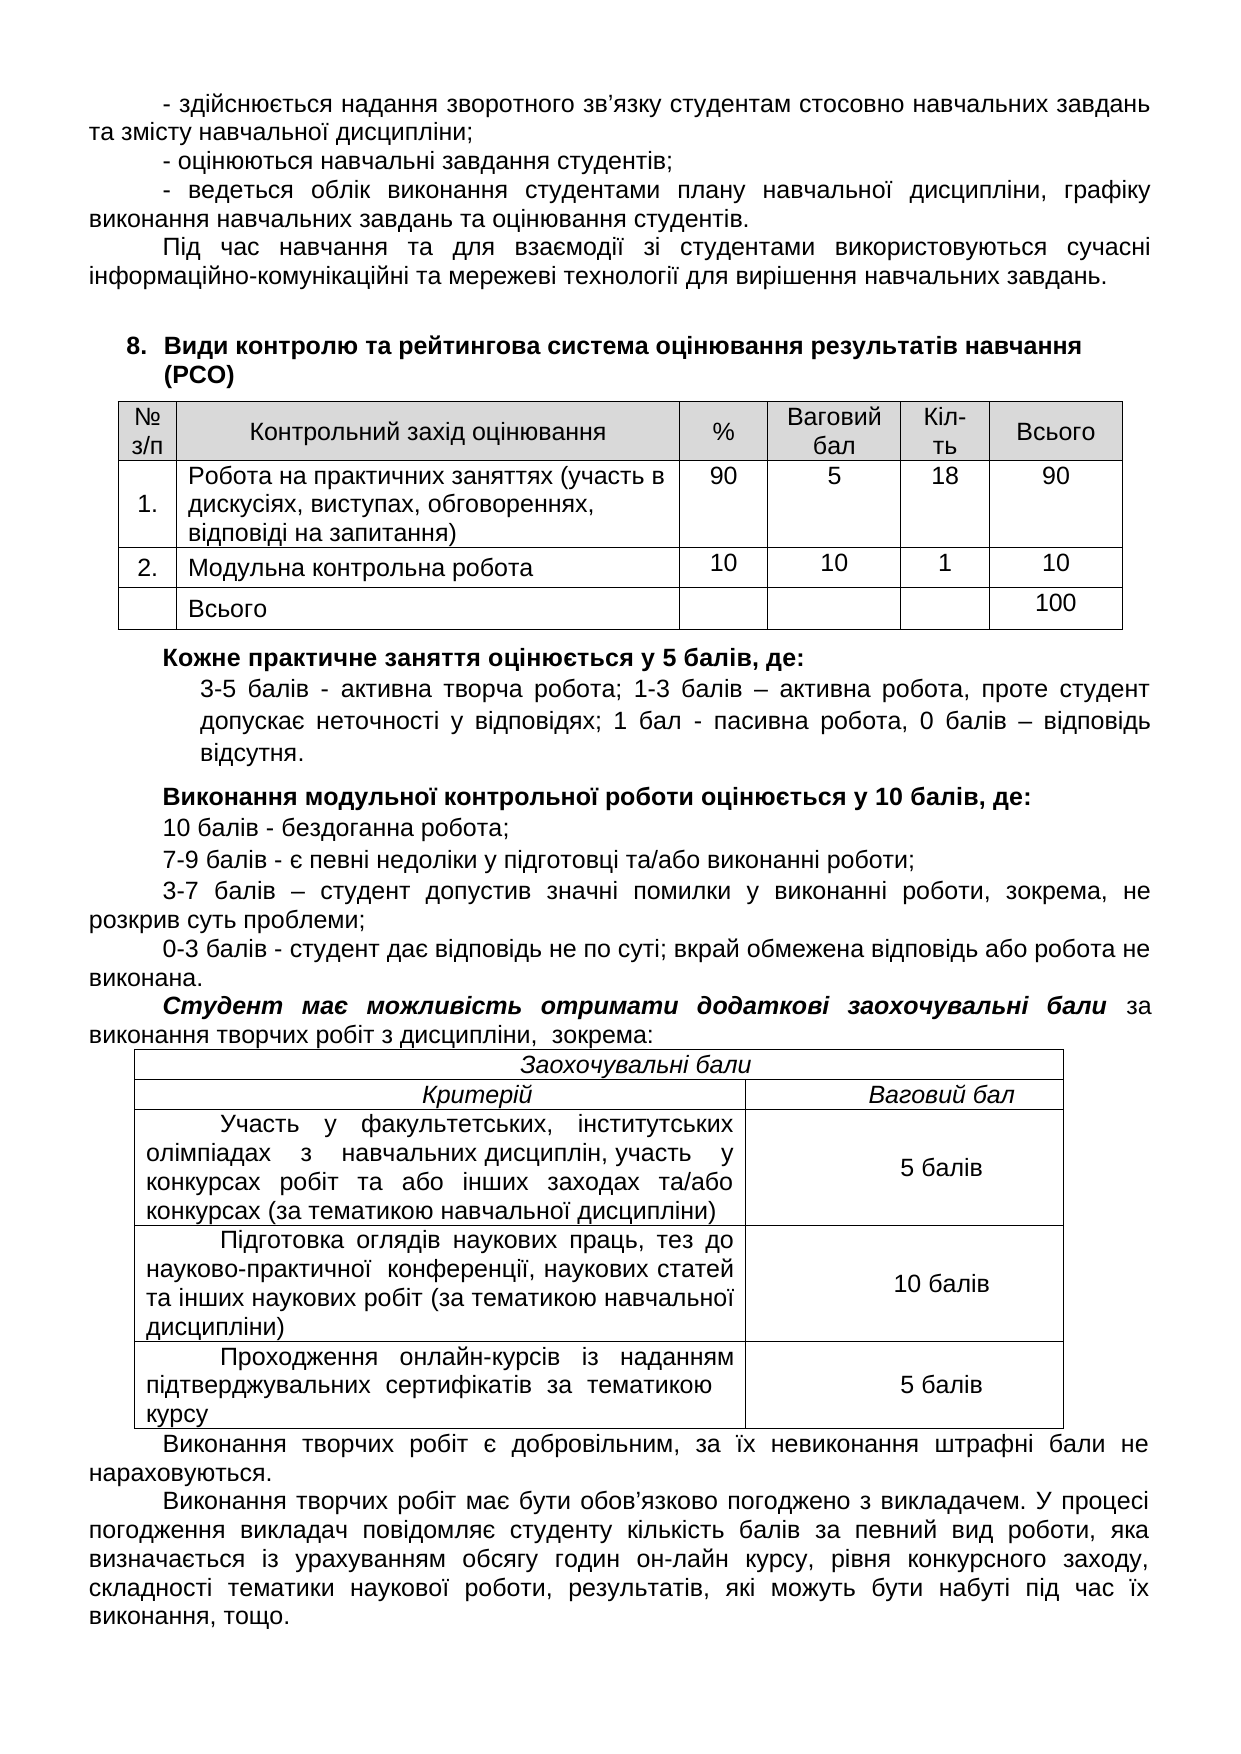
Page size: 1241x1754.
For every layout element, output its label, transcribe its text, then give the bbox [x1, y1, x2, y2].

table_cell 5 балів [746, 1342, 1063, 1428]
table_cell 100 [990, 588, 1122, 629]
subtitle Види контролю та рейтингова система оцінювання результатів навчання (РСО) [126, 331, 1152, 389]
table_cell 2. [119, 548, 176, 587]
text Виконання модульної контрольної роботи оцінюється у 10 балів, де: [89, 782, 1152, 810]
table_header Кіл-ть [901, 402, 989, 460]
table_cell 10 [680, 548, 767, 587]
table_header Всього [990, 402, 1122, 460]
table_cell 5 балів [746, 1110, 1063, 1224]
text 7-9 балів - є певні недоліки у підготовці та/або виконанні роботи; [89, 845, 1152, 873]
text Кожне практичне заняття оцінюється у 5 балів, де: [89, 643, 1152, 672]
table_header % [680, 402, 767, 460]
table_cell [901, 588, 989, 629]
text Виконання творчих робіт має бути обов’язково погоджено з викладачем. У процесі погодження викладач повідомляє студенту кількість балів за певний вид роботи, яка визначається із урахуванням обсягу годин он-лайн курсу, рівня конкурсного заходу, складності тематики наукової роботи, результатів, які можуть бути набуті під час їх виконання, тощо. [89, 1486, 1150, 1630]
table_cell Критерій [135, 1080, 745, 1108]
table_cell Підготовка оглядів наукових праць, тез до науково-практичної конференції, наукових статей та інших наукових робіт (за тематикою навчальної дисципліни) [135, 1226, 745, 1341]
table_header Заохочувальні бали [135, 1050, 1063, 1079]
text - оцінюються навчальні завдання студентів; [89, 146, 1152, 175]
table_cell Участь у факультетських, інститутських олімпіадах з навчальних дисциплін, участь у конкурсах робіт та або інших заходах та/або конкурсах (за тематикою навчальної дисципліни) [135, 1110, 745, 1224]
table_cell Ваговий бал [746, 1080, 1063, 1108]
table_cell [680, 588, 767, 629]
text 10 балів - бездоганна робота; [89, 813, 1152, 842]
table_cell Робота на практичних заняттях (участь в дискусіях, виступах, обговореннях, відповіді на запитання) [177, 461, 679, 547]
text 0-3 балів - студент дає відповідь не по суті; вкрай обмежена відповідь або робота не виконана. [89, 934, 1152, 991]
table_cell 90 [990, 461, 1122, 547]
table_cell 1 [901, 548, 989, 587]
text Під час навчання та для взаємодії зі студентами використовуються сучасні інформаційно-комунікаційні та мережеві технології для вирішення навчальних завдань. [89, 232, 1152, 290]
table_cell [768, 588, 900, 629]
table_cell 10 [768, 548, 900, 587]
table_cell [119, 588, 176, 629]
table_header Контрольний захід оцінювання [177, 402, 679, 460]
table_cell Проходження онлайн-курсів із наданням підтверджувальних сертифікатів за тематикою курсу [135, 1342, 745, 1428]
table_cell Всього [177, 588, 679, 629]
text - ведеться облік виконання студентами плану навчальної дисципліни, графіку виконання навчальних завдань та оцінювання студентів. [89, 175, 1152, 232]
table_cell Модульна контрольна робота [177, 548, 679, 587]
table_cell 18 [901, 461, 989, 547]
text Виконання творчих робіт є добровільним, за їх невиконання штрафні бали не нараховуються. [89, 1429, 1150, 1486]
table_cell 5 [768, 461, 900, 547]
table_cell 10 [990, 548, 1122, 587]
text 3-5 балів - активна творча робота; 1-3 балів – активна робота, проте студент допускає неточності у відповідях; 1 бал - пасивна робота, 0 балів – відповідь відсутня. [200, 674, 1152, 766]
table_cell 1. [119, 461, 176, 547]
table_cell 90 [680, 461, 767, 547]
table_header № з/п [119, 402, 176, 460]
text - здійснюється надання зворотного зв’язку студентам стосовно навчальних завдань та змісту навчальної дисципліни; [89, 89, 1152, 146]
text 3-7 балів – студент допустив значні помилки у виконанні роботи, зокрема, не розкрив суть проблеми; [89, 876, 1152, 934]
table_header Ваговий бал [768, 402, 900, 460]
table_cell 10 балів [746, 1226, 1063, 1341]
text Студент має можливість отримати додаткові заохочувальні бали за виконання творчих робіт з дисципліни, зокрема: [89, 991, 1152, 1049]
